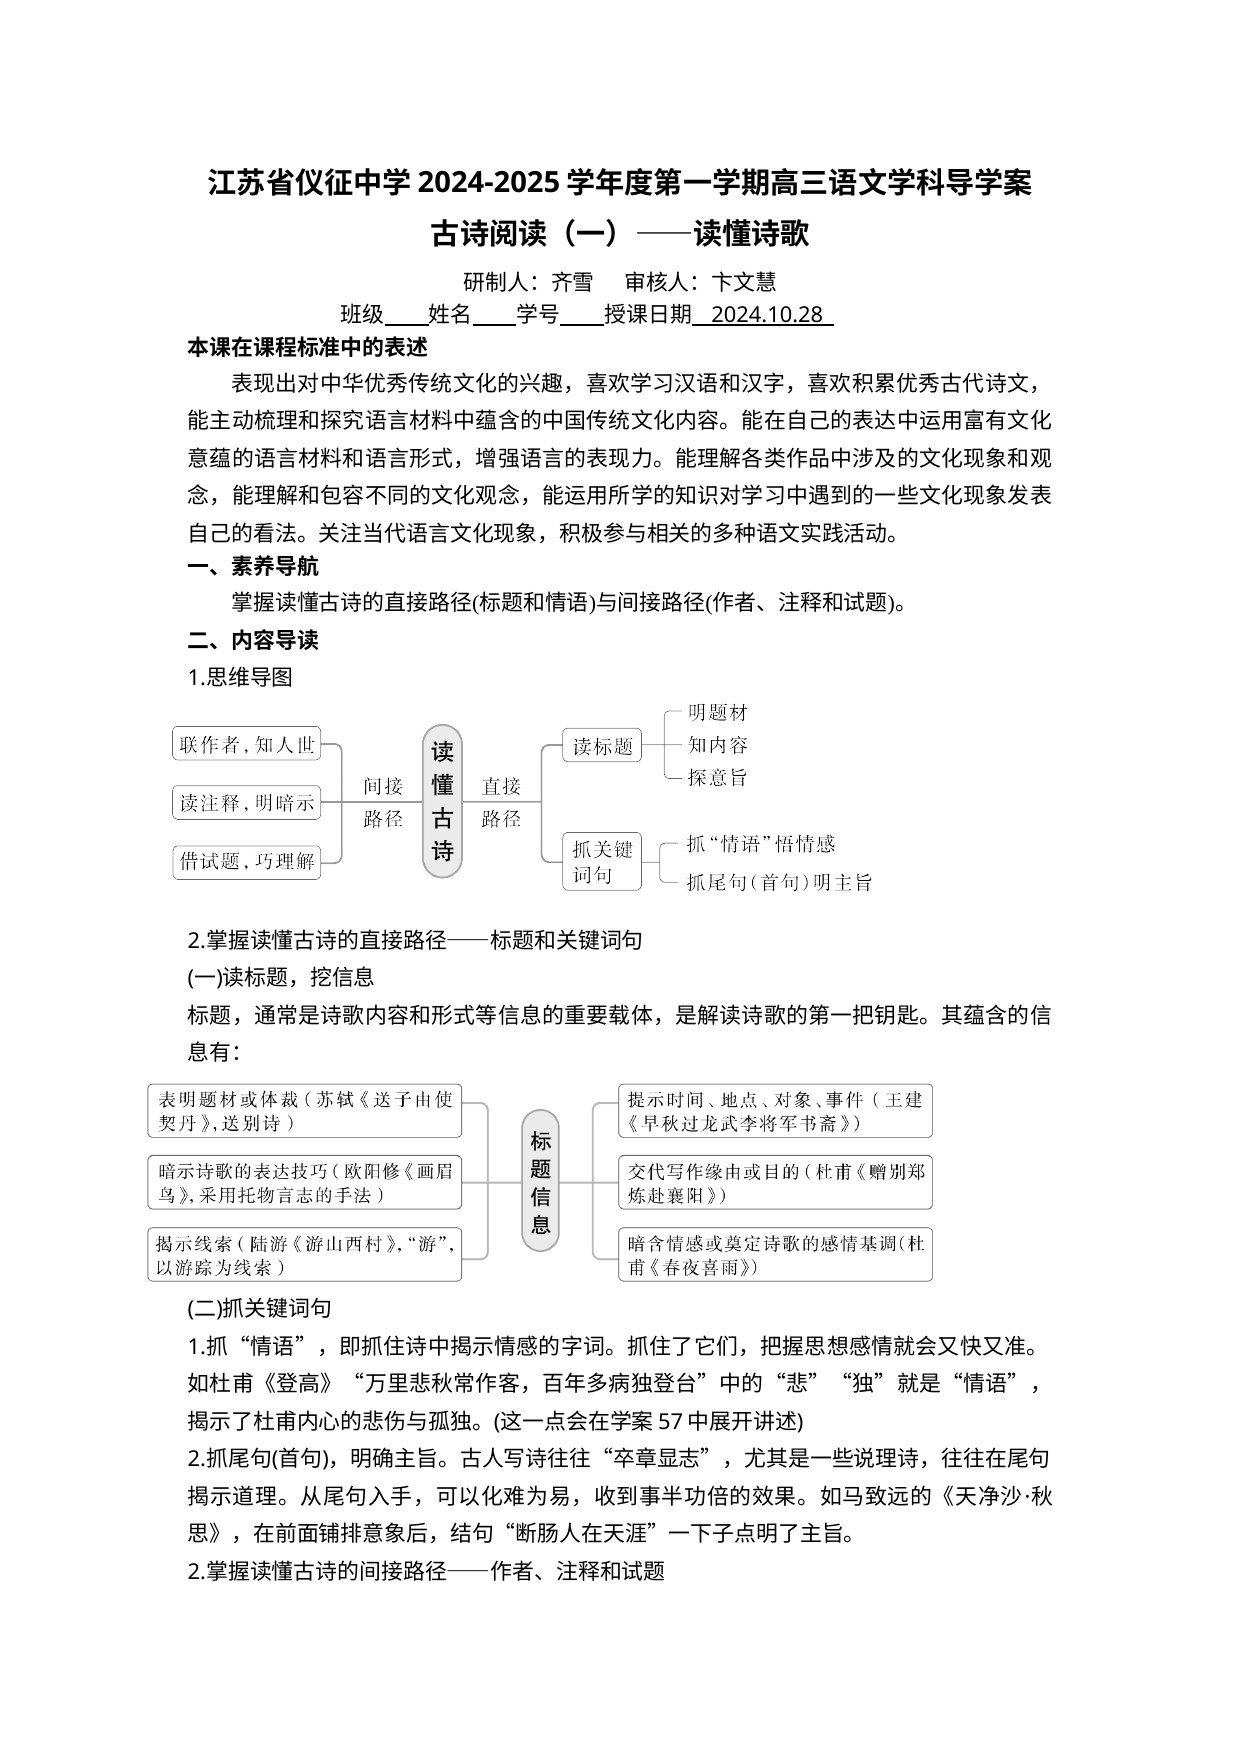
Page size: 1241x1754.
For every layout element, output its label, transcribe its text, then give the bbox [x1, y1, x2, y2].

list 2.抓尾句(首句)，明确主旨。古人写诗往往“卒章显志”，尤其是一些说理诗，往往在尾句揭示道理。从尾句入手，可以化难为易，收到事半功倍的效果。如马致远的《天净沙·秋思》，在前面铺排意象后，结句“断肠人在天涯”一下子点明了主旨。 [187, 1437, 1053, 1549]
list 标题，通常是诗歌内容和形式等信息的重要载体，是解读诗歌的第一把钥匙。其蕴含的信息有： [187, 993, 1053, 1068]
list 内容导读 [187, 618, 1053, 656]
text 表现出对中华优秀传统文化的兴趣，喜欢学习汉语和汉字，喜欢积累优秀古代诗文，能主动梳理和探究语言材料中蕴含的中国传统文化内容。能在自己的表达中运用富有文化意蕴的语言材料和语言形式，增强语言的表现力。能理解各类作品中涉及的文化现象和观念，能理解和包容不同的文化观念，能运用所学的知识对学习中遇到的一些文化现象发表自己的看法。关注当代语言文化现象，积极参与相关的多种语文实践活动。 [187, 361, 1053, 549]
picture [143, 1077, 939, 1287]
list (一)读标题，挖信息 [187, 956, 1053, 993]
text 江苏省仪征中学2024-2025学年度第一学期高三语文学科导学案 [187, 162, 1053, 199]
list 1.思维导图 [187, 656, 1053, 693]
text 本课在课程标准中的表述 [187, 329, 1053, 361]
text 班级 姓名 学号 授课日期 2024.10.28 [187, 297, 1053, 329]
list 2.掌握读懂古诗的直接路径——标题和关键词句 [187, 918, 1053, 956]
text 研制人：齐雪 审核人：卞文慧 [187, 264, 1053, 297]
text 掌握读懂古诗的直接路径(标题和情语)与间接路径(作者、注释和试题)。 [187, 581, 1053, 618]
list 1.抓“情语”，即抓住诗中揭示情感的字词。抓住了它们，把握思想感情就会又快又准。如杜甫《登高》“万里悲秋常作客，百年多病独登台”中的“悲”“独”就是“情语”，揭示了杜甫内心的悲伤与孤独。(这一点会在学案57中展开讲述) [187, 1324, 1053, 1437]
picture [166, 693, 877, 899]
list 2.掌握读懂古诗的间接路径——作者、注释和试题 [187, 1549, 1053, 1587]
text 古诗阅读（一）——读懂诗歌 [187, 199, 1053, 264]
list 素养导航 [187, 549, 1053, 581]
